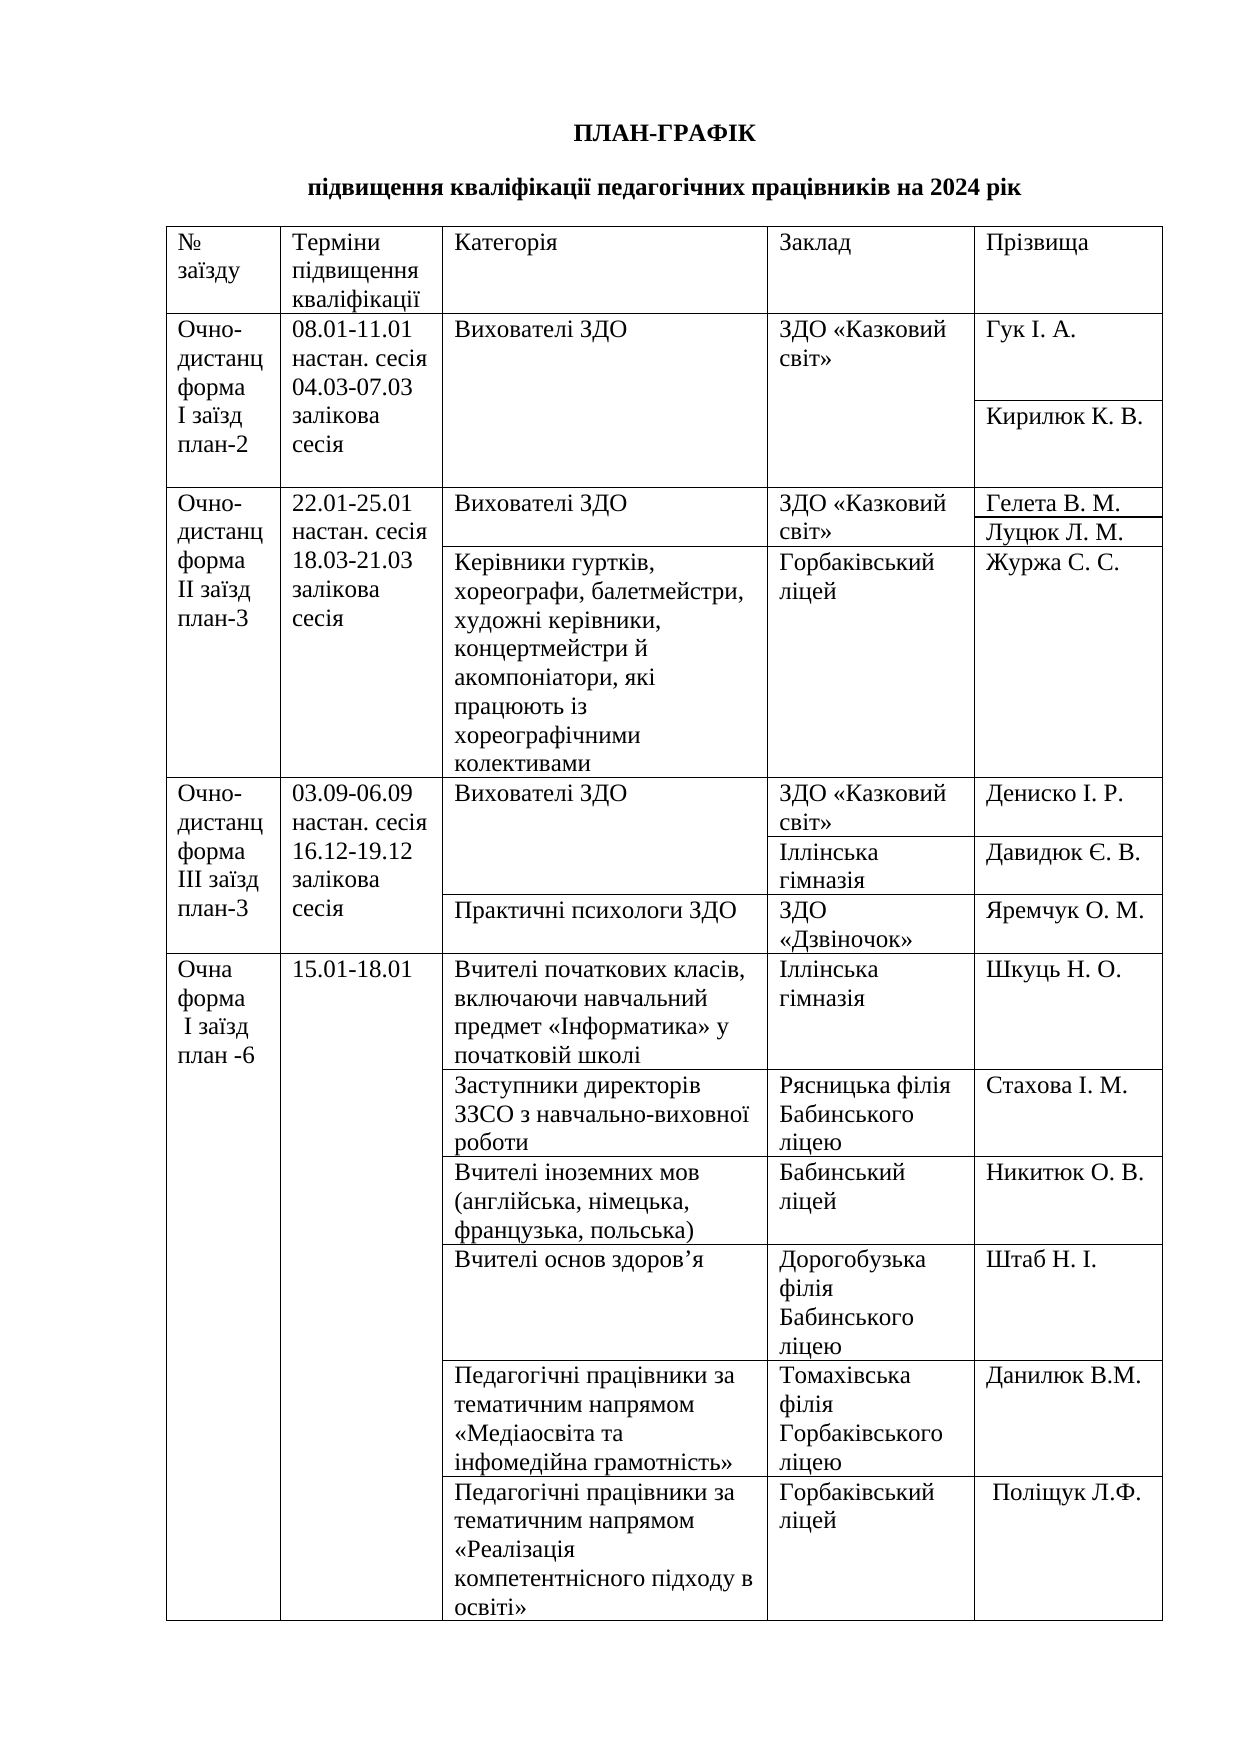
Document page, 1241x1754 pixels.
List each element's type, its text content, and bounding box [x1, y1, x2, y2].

table_cell Штаб Н. І. [975, 1245, 1162, 1359]
table_cell Поліщук Л.Ф. [975, 1477, 1162, 1620]
table_cell Рясницька філія Бабинського ліцею [768, 1070, 974, 1156]
table_cell Дениско І. Р. [975, 778, 1162, 836]
table_cell Бабинський ліцей [768, 1157, 974, 1243]
table_header Терміни підвищення кваліфікації [281, 227, 442, 313]
table_cell Стахова І. М. [975, 1070, 1162, 1156]
table_cell 08.01-11.01 настан. сесія 04.03-07.03 залікова сесія [281, 314, 442, 487]
table_cell Гелета В. М. [975, 488, 1162, 516]
table_cell Данилюк В.М. [975, 1361, 1162, 1476]
table_cell Очно-дистанц форма ІІІ заїзд план-3 [167, 778, 280, 953]
table_cell Гук І. А. [975, 314, 1162, 400]
table_cell Керівники гуртків, хореографи, балетмейстри, художні керівники, концертмейстри й акомпоніатори, які працюють із хореографічними колективами [443, 547, 767, 777]
table_cell Вихователі ЗДО [443, 488, 767, 546]
table_cell Очна форма І заїзд план -6 [167, 954, 280, 1620]
table_cell Очно-дистанц форма І заїзд план-2 [167, 314, 280, 487]
table_cell Заступники директорів ЗЗСО з навчально-виховної роботи [443, 1070, 767, 1156]
table_cell Никитюк О. В. [975, 1157, 1162, 1243]
table_cell Очно-дистанц форма ІІ заїзд план-3 [167, 488, 280, 777]
table_cell Кирилюк К. В. [975, 401, 1162, 487]
table_cell Педагогічні працівники за тематичним напрямом «Реалізація компетентнісного підходу в освіті» [443, 1477, 767, 1620]
table_cell ЗДО «Казковий світ» [768, 314, 974, 487]
table_cell Педагогічні працівники за тематичним напрямом «Медіаосвіта та інфомедійна грамотність» [443, 1361, 767, 1476]
table_cell Шкуць Н. О. [975, 954, 1162, 1069]
table_cell Давидюк Є. В. [975, 837, 1162, 894]
table_cell Журжа С. С. [975, 547, 1162, 777]
table_cell 03.09-06.09 настан. сесія 16.12-19.12 залікова сесія [281, 778, 442, 953]
table_cell Вихователі ЗДО [443, 778, 767, 894]
table_cell Іллінська гімназія [768, 954, 974, 1069]
table_cell Практичні психологи ЗДО [443, 895, 767, 953]
table_cell Вчителі іноземних мов (англійська, німецька, французька, польська) [443, 1157, 767, 1243]
table_cell Дорогобузька філія Бабинського ліцею [768, 1245, 974, 1359]
table_cell Вчителі основ здоров’я [443, 1245, 767, 1359]
table_cell ЗДО «Казковий світ» [768, 778, 974, 836]
table_header Заклад [768, 227, 974, 313]
table_cell 15.01-18.01 [281, 954, 442, 1620]
table_cell Горбаківський ліцей [768, 1477, 974, 1620]
text підвищення кваліфікації педагогічних працівників на 2024 рік [177, 172, 1152, 201]
table_header Прізвища [975, 227, 1162, 313]
table_cell Вихователі ЗДО [443, 314, 767, 487]
table_cell ЗДО «Казковий світ» [768, 488, 974, 546]
table_cell Вчителі початкових класів, включаючи навчальний предмет «Інформатика» у початковій школі [443, 954, 767, 1069]
table_cell Томахівська філія Горбаківського ліцею [768, 1361, 974, 1476]
table_header № заїзду [167, 227, 280, 313]
table_cell 22.01-25.01 настан. сесія 18.03-21.03 залікова сесія [281, 488, 442, 777]
table_cell Яремчук О. М. [975, 895, 1162, 953]
table_cell Горбаківський ліцей [768, 547, 974, 777]
table_header Категорія [443, 227, 767, 313]
table_cell ЗДО «Дзвіночок» [768, 895, 974, 953]
table_cell Іллінська гімназія [768, 837, 974, 894]
text ПЛАН-ГРАФІК [177, 118, 1152, 147]
table_cell Луцюк Л. М. [975, 518, 1162, 546]
